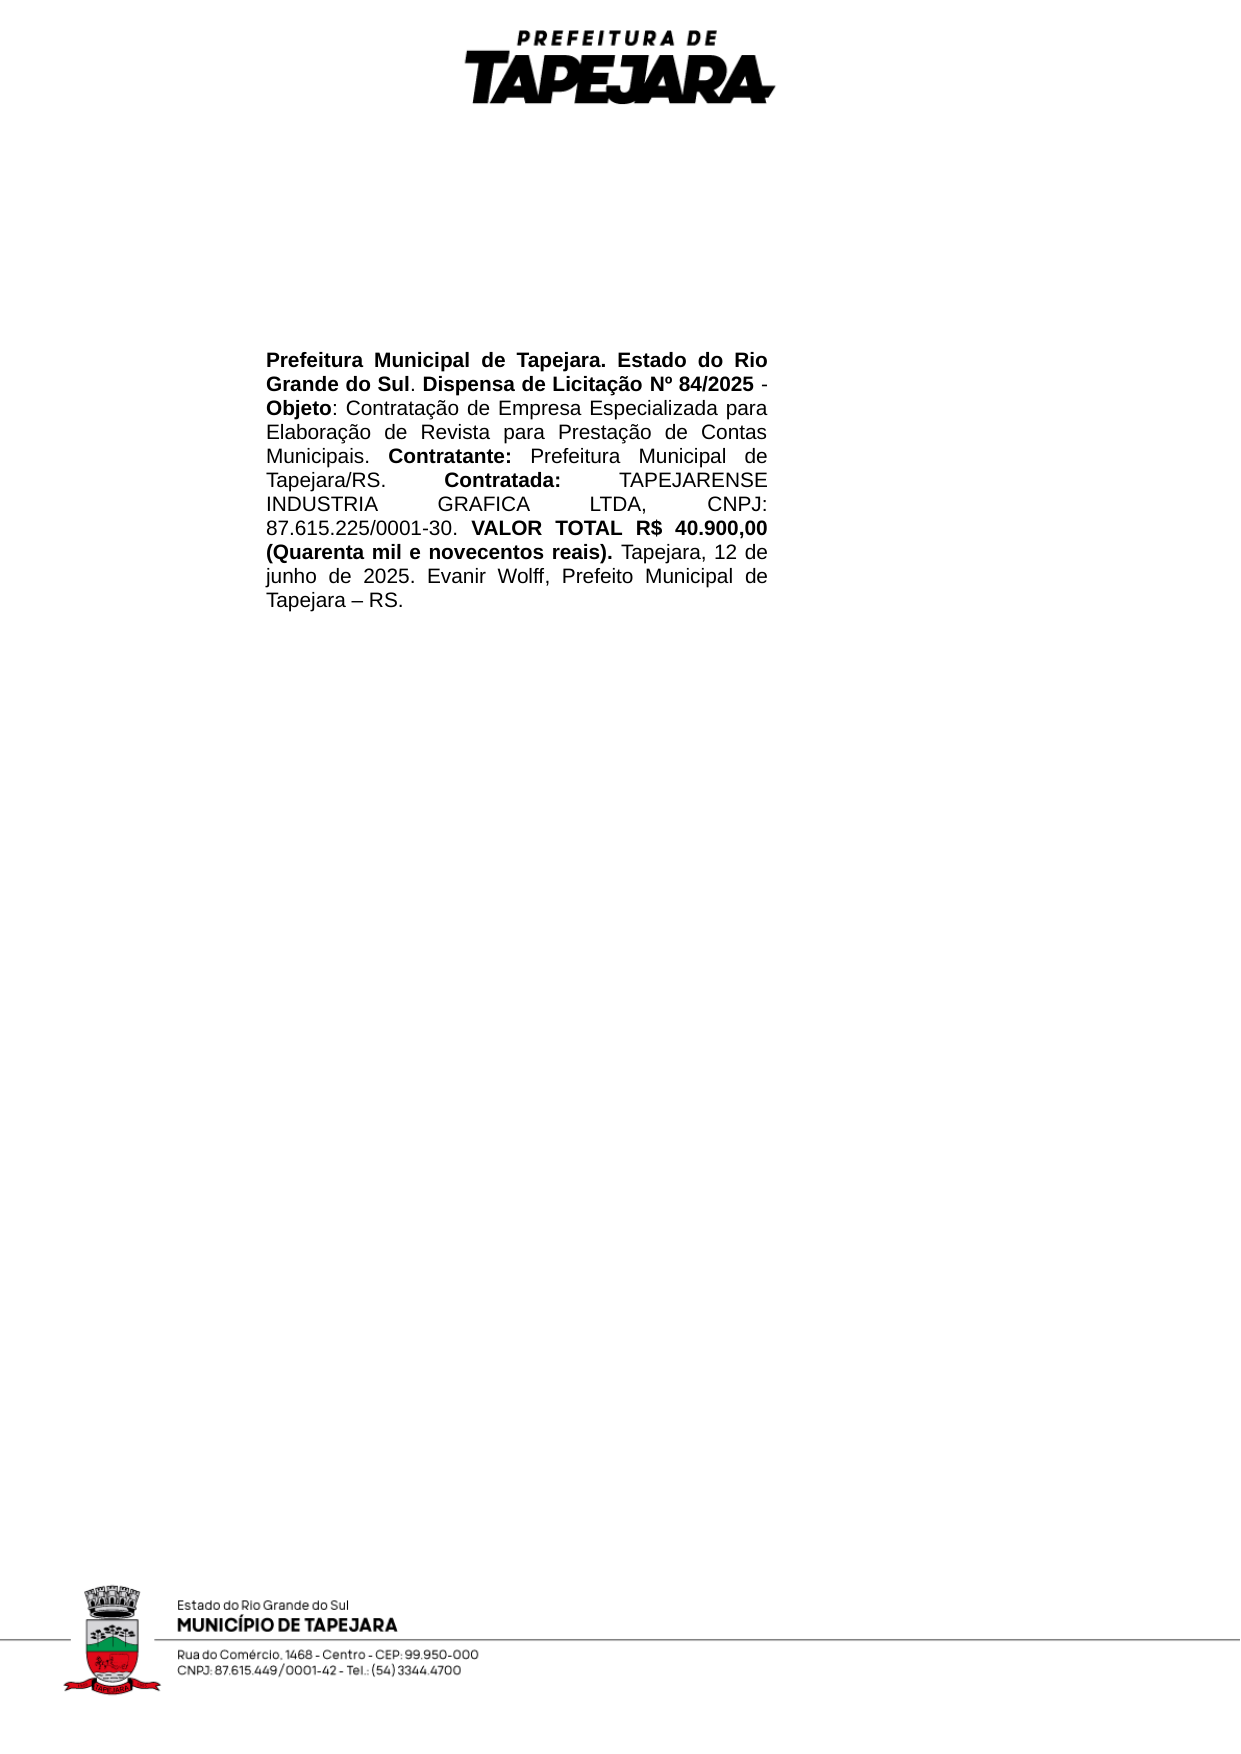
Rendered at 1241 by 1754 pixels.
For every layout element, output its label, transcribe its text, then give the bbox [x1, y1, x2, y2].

subtitle Prefeitura Municipal de Tapejara. Estado do Rio Grande do Sul. Dispensa de Licitação Nº 84/2025 - Objeto: Contratação de Empresa Especializada para Elaboração de Revista para Prestação de Contas Municipais. Contratante: Prefeitura Municipal de Tapejara/RS. Contratada: TAPEJARENSE INDUSTRIA GRAFICA LTDA, CNPJ: 87.615.225/0001-30. VALOR TOTAL R$ 40.900,00 (Quarenta mil e novecentos reais). Tapejara, 12 de junho de 2025. Evanir Wolff, Prefeito Municipal de Tapejara – RS. [266, 348, 768, 611]
picture [0, 0, 1240, 1736]
